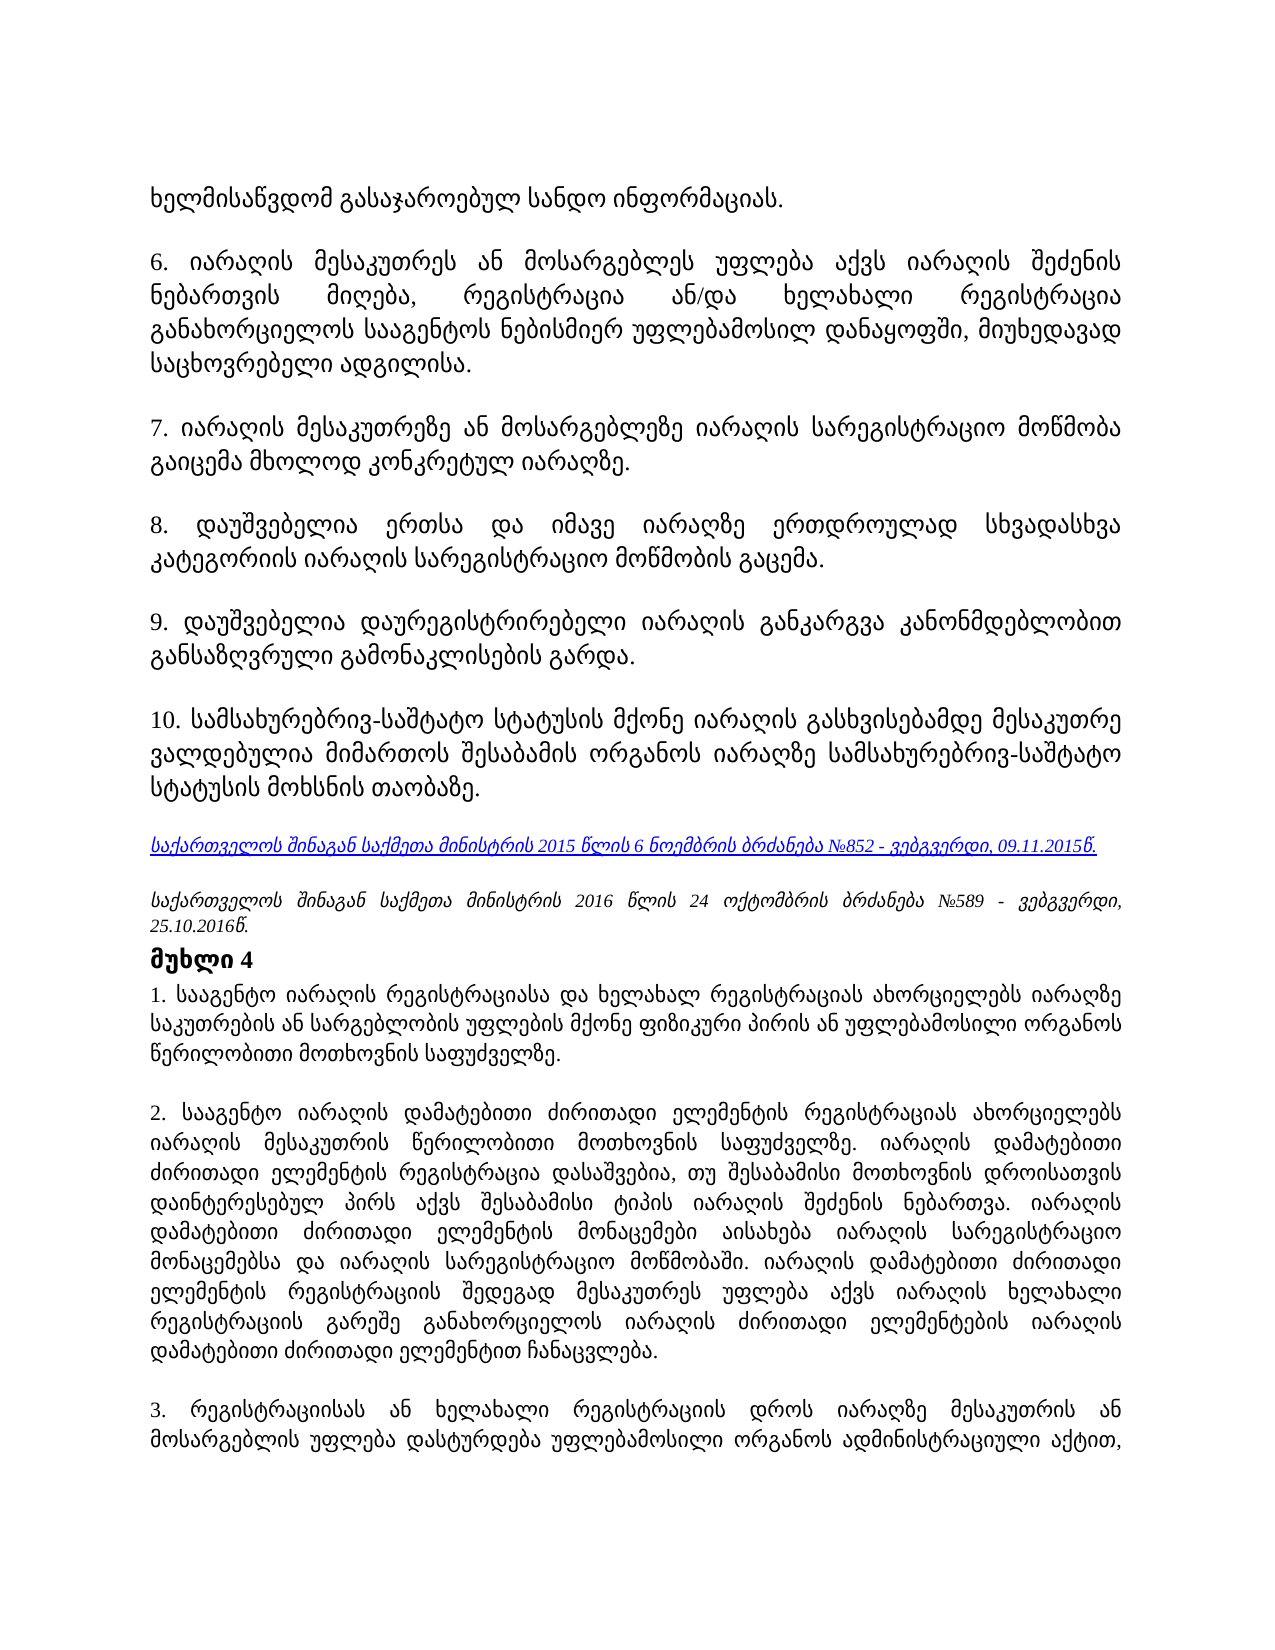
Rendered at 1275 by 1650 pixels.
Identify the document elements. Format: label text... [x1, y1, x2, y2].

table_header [149, 150, 1123, 940]
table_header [149, 977, 1123, 1456]
table_header მუხლი 4 [149, 940, 1123, 977]
